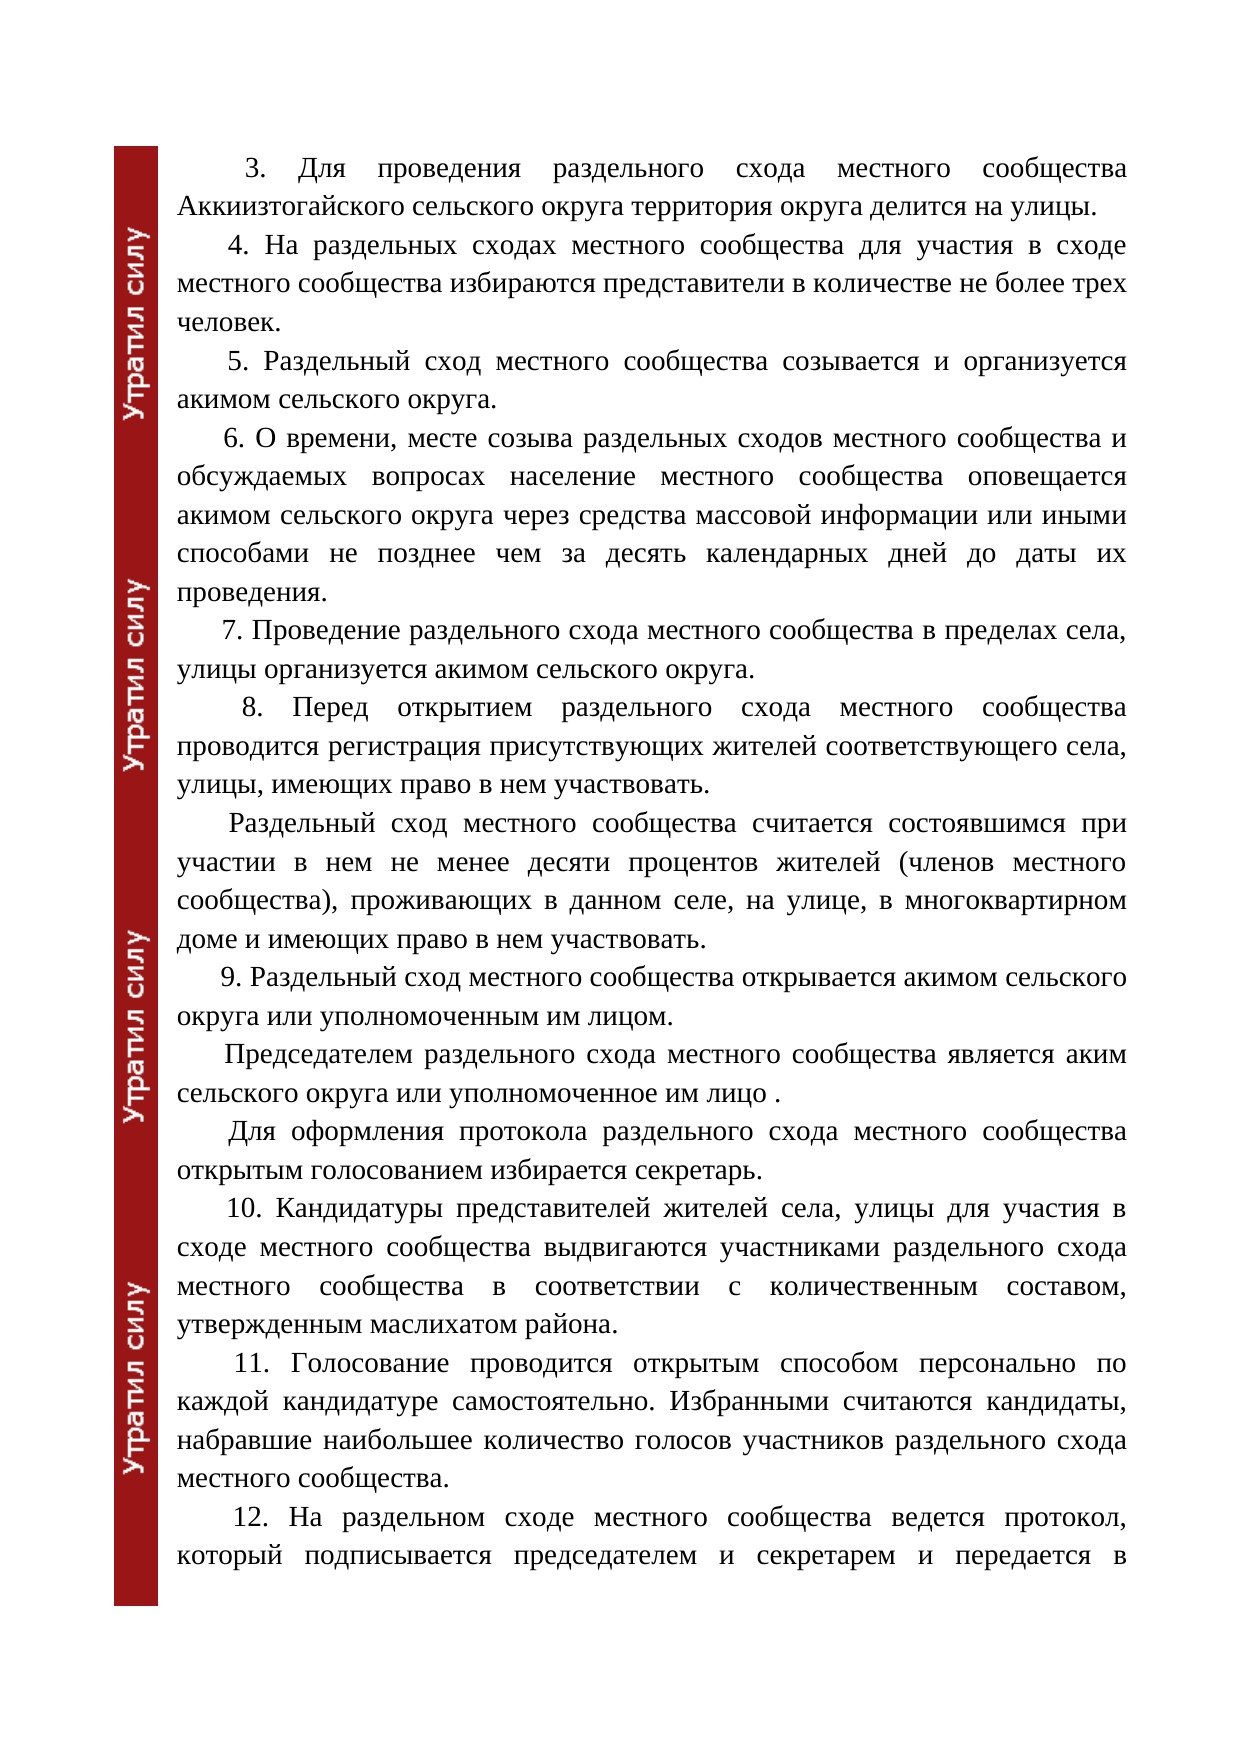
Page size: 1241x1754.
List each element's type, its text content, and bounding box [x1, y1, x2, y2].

text 9. Раздельный сход местного сообщества открывается акимом сельского округа или уполномоченным им лицом. [112, 959, 1128, 1031]
text 5. Раздельный сход местного сообщества созывается и организуется акимом сельского округа. [112, 343, 1128, 415]
text 11. Голосование проводится открытым способом персонально по каждой кандидатуре самостоятельно. Избранными считаются кандидаты, набравшие наибольшее количество голосов участников раздельного схода местного сообщества. [112, 1345, 1128, 1494]
picture [114, 607, 158, 612]
text Для оформления протокола раздельного схода местного сообщества открытым голосованием избирается секретарь. [112, 1113, 1128, 1186]
picture [114, 415, 158, 420]
picture [114, 684, 158, 689]
picture [114, 1494, 158, 1499]
picture [114, 1031, 158, 1036]
picture [114, 338, 158, 343]
text 8. Перед открытием раздельного схода местного сообщества проводится регистрация присутствующих жителей соответствующего села, улицы, имеющих право в нем участвовать. [112, 689, 1128, 800]
picture [114, 1571, 158, 1606]
text Председателем раздельного схода местного сообщества является аким сельского округа или уполномоченное им лицо . [112, 1036, 1128, 1108]
picture [114, 222, 158, 227]
text 6. О времени, месте созыва раздельных сходов местного сообщества и обсуждаемых вопросах население местного сообщества оповещается акимом сельского округа через средства массовой информации или иными способами не позднее чем за десять календарных дней до даты их проведения. [112, 420, 1128, 607]
text 3. Для проведения раздельного схода местного сообщества Аккиизтогайского сельского округа территория округа делится на улицы. [112, 150, 1128, 222]
picture [114, 800, 158, 805]
picture [114, 1186, 158, 1191]
picture [114, 1108, 158, 1113]
text 4. На раздельных сходах местного сообщества для участия в сходе местного сообщества избираются представители в количестве не более трех человек. [112, 227, 1128, 338]
text 10. Кандидатуры представителей жителей села, улицы для участия в сходе местного сообщества выдвигаются участниками раздельного схода местного сообщества в соответствии с количественным составом, утвержденным маслихатом района. [112, 1191, 1128, 1340]
text 7. Проведение раздельного схода местного сообщества в пределах села, улицы организуется акимом сельского округа. [112, 612, 1128, 684]
picture [114, 1340, 158, 1345]
picture [114, 954, 158, 959]
text Раздельный сход местного сообщества считается состоявшимся при участии в нем не менее десяти процентов жителей (членов местного сообщества), проживающих в данном селе, на улице, в многоквартирном доме и имеющих право в нем участвовать. [112, 805, 1128, 954]
picture [114, 146, 158, 150]
